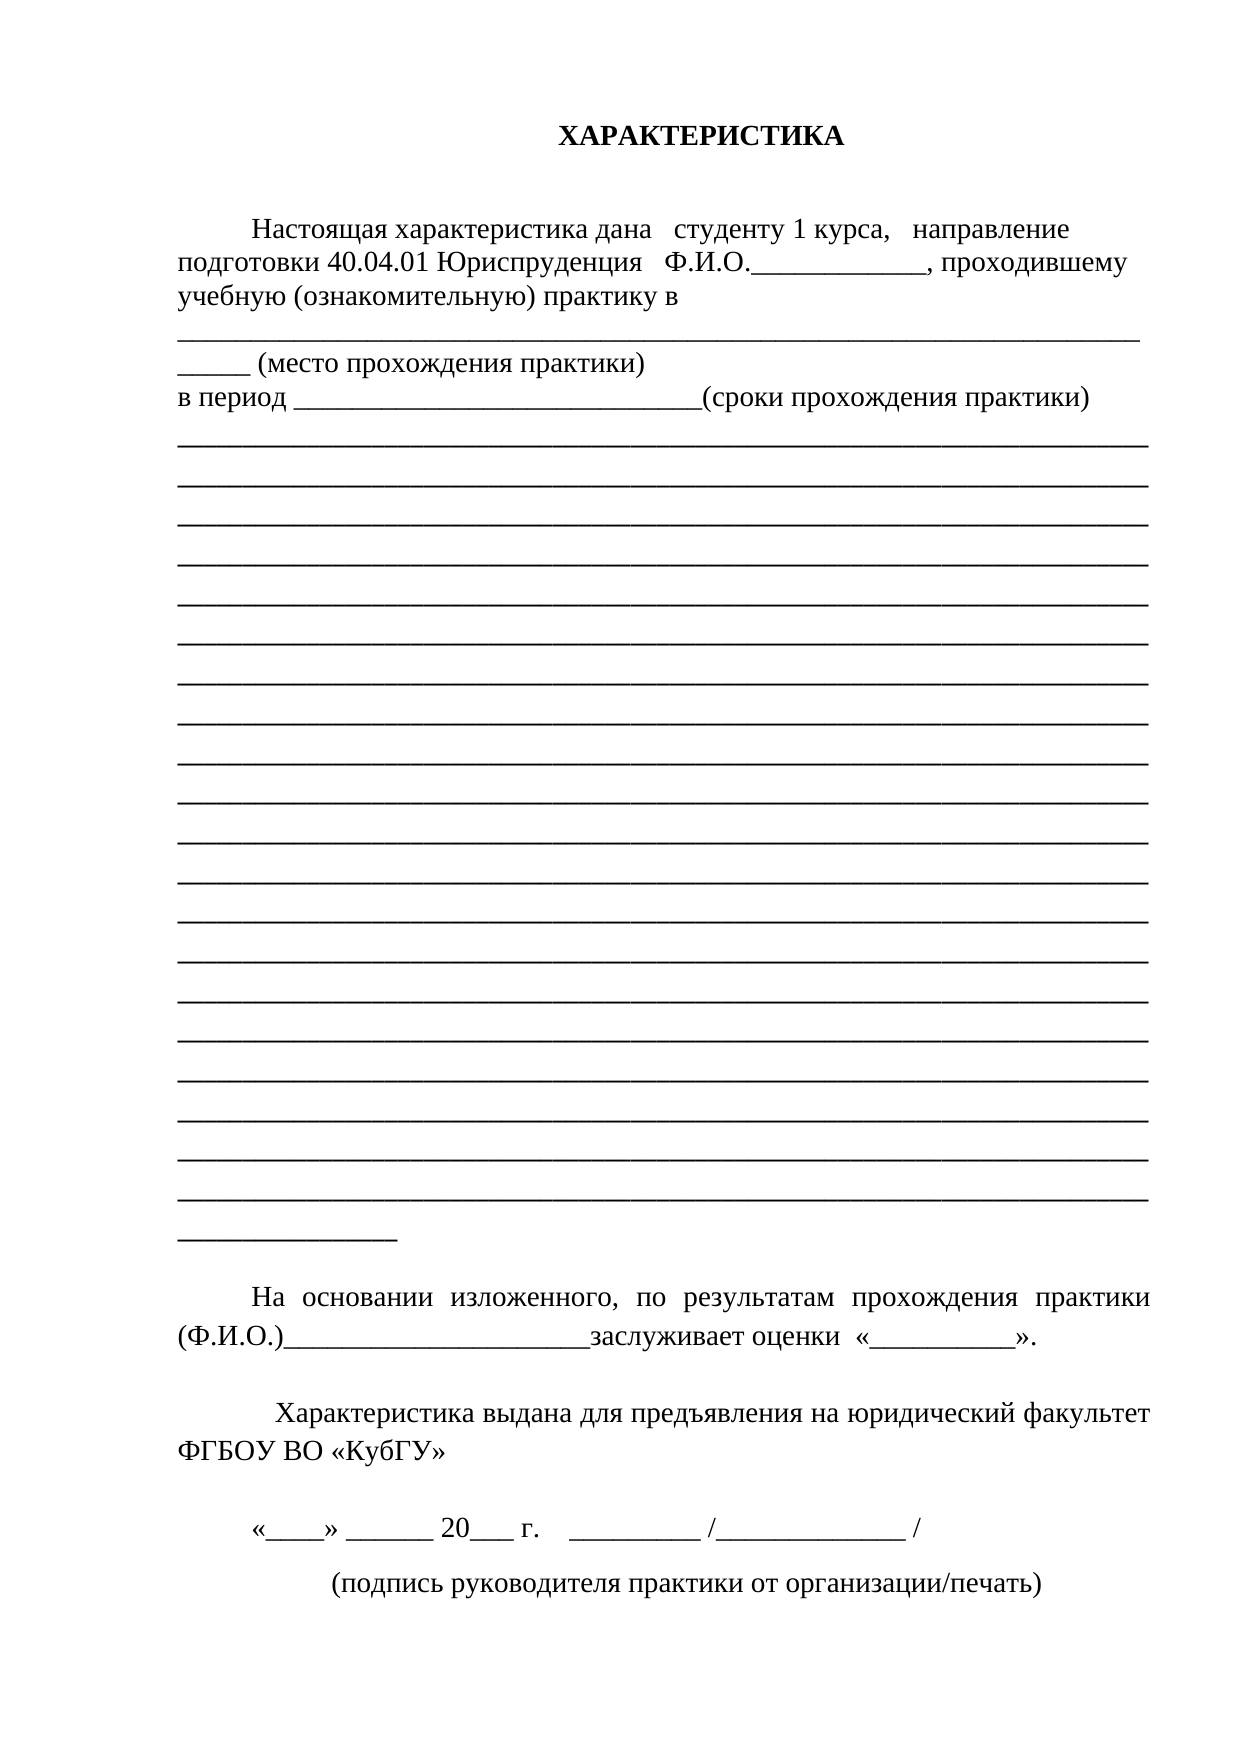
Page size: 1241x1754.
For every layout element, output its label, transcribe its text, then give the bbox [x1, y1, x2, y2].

text (подпись руководителя практики от организации/печать) [177, 1565, 1152, 1598]
text На основании изложенного, по результатам прохождения практики (Ф.И.О.)_____________________заслуживает оценки «__________». [177, 1279, 1152, 1351]
text «____» ______ 20___ г. _________ /_____________ / [177, 1511, 1152, 1544]
text ХАРАКТЕРИСТИКА [177, 118, 1152, 152]
text в период ____________________________(сроки прохождения практики) _____________________________________________________________________________________________________________________________________________________________________________________________________________________________________________________________________________________________________________________________________________________________________________________________________________________________________________________________________________________________________________________________________________________________________________________________________________________________________________________________________________________________________________________________________________________________________________________________________________________________________________________________________________________________________________________________________________________________________________________________________________________________________________________________________________________________________________________________________________________________________________________________________________________________________________________________________________________________________________________________________________________________________________________________________________________________________________________________________________________________________________________________________________________________________________ [177, 379, 1152, 1246]
text Характеристика выдана для предъявления на юридический факультет ФГБОУ ВО «КубГУ» [177, 1395, 1152, 1467]
text Настоящая характеристика дана студенту 1 курса, направление подготовки 40.04.01 Юриспруденция Ф.И.О.____________, проходившему учебную (ознакомительную) практику в _______________________________________________________________________ (место прохождения практики) [177, 211, 1152, 379]
